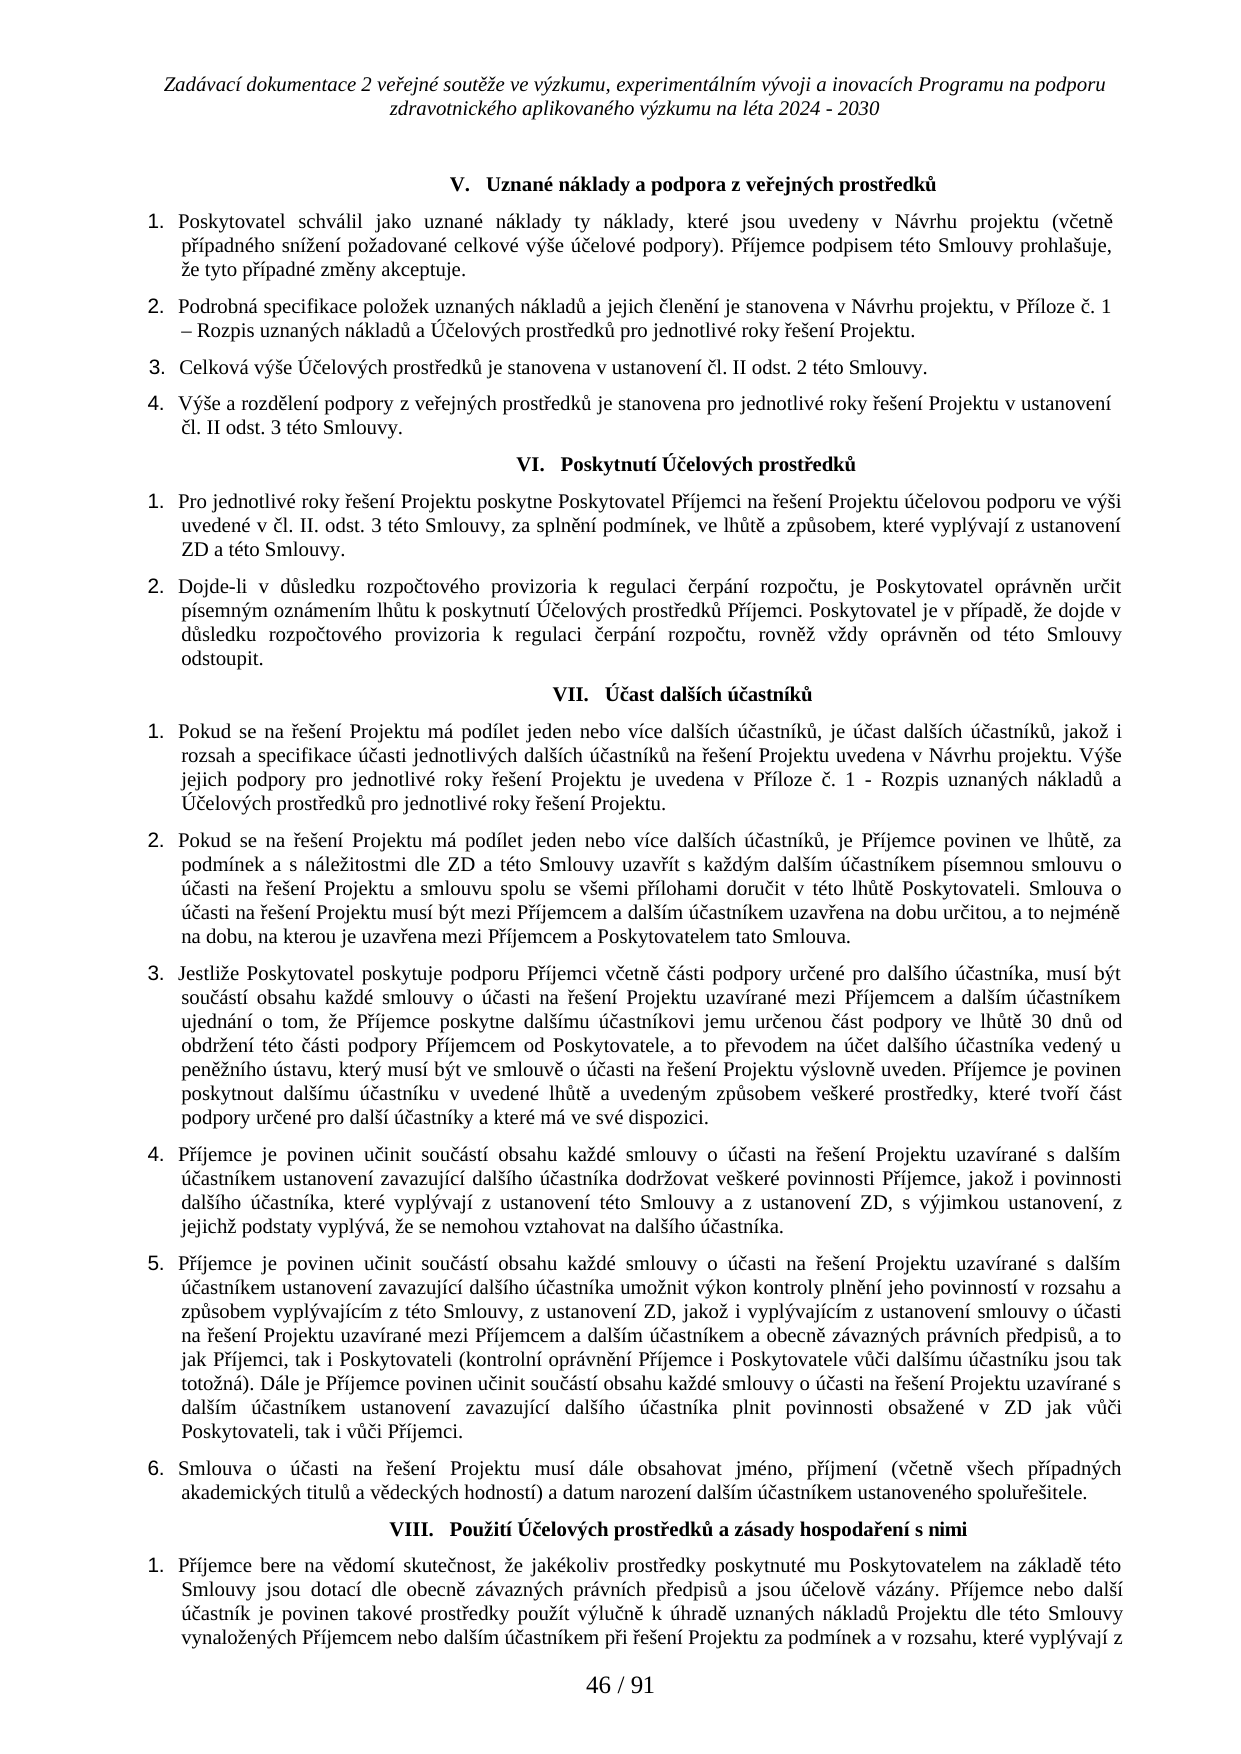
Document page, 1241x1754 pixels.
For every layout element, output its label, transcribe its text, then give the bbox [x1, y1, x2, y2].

list Pro jednotlivé roky řešení Projektu poskytne Poskytovatel Příjemci na řešení Projektu účelovou podporu ve výši uvedené v čl. II. odst. 3 této Smlouvy, za splnění podmínek, ve lhůtě a způsobem, které vyplývají z ustanovení ZD a této Smlouvy. [147, 488, 1123, 561]
list Poskytnutí Účelových prostředků [516, 452, 1161, 476]
list Příjemce je povinen učinit součástí obsahu každé smlouvy o účasti na řešení Projektu uzavírané s dalším účastníkem ustanovení zavazující dalšího účastníka umožnit výkon kontroly plnění jeho povinností v rozsahu a způsobem vyplývajícím z této Smlouvy, z ustanovení ZD, jakož i vyplývajícím z ustanovení smlouvy o účasti na řešení Projektu uzavírané mezi Příjemcem a dalším účastníkem a obecně závazných právních předpisů, a to jak Příjemci, tak i Poskytovateli (kontrolní oprávnění Příjemce i Poskytovatele vůči dalšímu účastníku jsou tak totožná). Dále je Příjemce povinen učinit součástí obsahu každé smlouvy o účasti na řešení Projektu uzavírané s dalším účastníkem ustanovení zavazující dalšího účastníka plnit povinnosti obsažené v ZD jak vůči Poskytovateli, tak i vůči Příjemci. [147, 1251, 1123, 1443]
list Celková výše Účelových prostředků je stanovena v ustanovení čl. II odst. 2 této Smlouvy. [108, 354, 928, 379]
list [147, 1553, 1123, 1649]
list Účast dalších účastníků [552, 682, 1161, 706]
list Pokud se na řešení Projektu má podílet jeden nebo více dalších účastníků, je účast dalších účastníků, jakož i rozsah a specifikace účasti jednotlivých dalších účastníků na řešení Projektu uvedena v Návrhu projektu. Výše jejich podpory pro jednotlivé roky řešení Projektu je uvedena v Příloze č. 1 - Rozpis uznaných nákladů a Účelových prostředků pro jednotlivé roky řešení Projektu. [147, 719, 1123, 815]
list Podrobná specifikace položek uznaných nákladů a jejich členění je stanovena v Návrhu projektu, v Příloze č. 1 – Rozpis uznaných nákladů a Účelových prostředků pro jednotlivé roky řešení Projektu. [147, 294, 1113, 342]
list Pokud se na řešení Projektu má podílet jeden nebo více dalších účastníků, je Příjemce povinen ve lhůtě, za podmínek a s náležitostmi dle ZD a této Smlouvy uzavřít s každým dalším účastníkem písemnou smlouvu o účasti na řešení Projektu a smlouvu spolu se všemi přílohami doručit v této lhůtě Poskytovateli. Smlouva o účasti na řešení Projektu musí být mezi Příjemcem a dalším účastníkem uzavřena na dobu určitou, a to nejméně na dobu, na kterou je uzavřena mezi Příjemcem a Poskytovatelem tato Smlouva. [147, 828, 1123, 948]
list Výše a rozdělení podpory z veřejných prostředků je stanovena pro jednotlivé roky řešení Projektu v ustanovení čl. II odst. 3 této Smlouvy. [147, 391, 1112, 439]
list Jestliže Poskytovatel poskytuje podporu Příjemci včetně části podpory určené pro dalšího účastníka, musí být součástí obsahu každé smlouvy o účasti na řešení Projektu uzavírané mezi Příjemcem a dalším účastníkem ujednání o tom, že Příjemce poskytne dalšímu účastníkovi jemu určenou část podpory ve lhůtě 30 dnů od obdržení této části podpory Příjemcem od Poskytovatele, a to převodem na účet dalšího účastníka vedený u peněžního ústavu, který musí být ve smlouvě o účasti na řešení Projektu výslovně uveden. Příjemce je povinen poskytnout dalšímu účastníku v uvedené lhůtě a uvedeným způsobem veškeré prostředky, které tvoří část podpory určené pro další účastníky a které má ve své dispozici. [147, 961, 1123, 1129]
list Smlouva o účasti na řešení Projektu musí dále obsahovat jméno, příjmení (včetně všech případných akademických titulů a vědeckých hodností) a datum narození dalším účastníkem ustanoveného spoluřešitele. [147, 1456, 1122, 1504]
list Uznané náklady a podpora z veřejných prostředků [108, 172, 937, 196]
list Dojde-li v důsledku rozpočtového provizoria k regulaci čerpání rozpočtu, je Poskytovatel oprávněn určit písemným oznámením lhůtu k poskytnutí Účelových prostředků Příjemci. Poskytovatel je v případě, že dojde v důsledku rozpočtového provizoria k regulaci čerpání rozpočtu, rovněž vždy oprávněn od této Smlouvy odstoupit. [147, 573, 1122, 670]
list Příjemce je povinen učinit součástí obsahu každé smlouvy o účasti na řešení Projektu uzavírané s dalším účastníkem ustanovení zavazující dalšího účastníka dodržovat veškeré povinnosti Příjemce, jakož i povinnosti dalšího účastníka, které vyplývají z ustanovení této Smlouvy a z ustanovení ZD, s výjimkou ustanovení, z jejichž podstaty vyplývá, že se nemohou vztahovat na dalšího účastníka. [147, 1142, 1123, 1238]
list Použití Účelových prostředků a zásady hospodaření s nimi [389, 1516, 1161, 1541]
list Poskytovatel schválil jako uznané náklady ty náklady, které jsou uvedeny v Návrhu projektu (včetně případného snížení požadované celkové výše účelové podpory). Příjemce podpisem této Smlouvy prohlašuje, že tyto případné změny akceptuje. [147, 209, 1113, 281]
